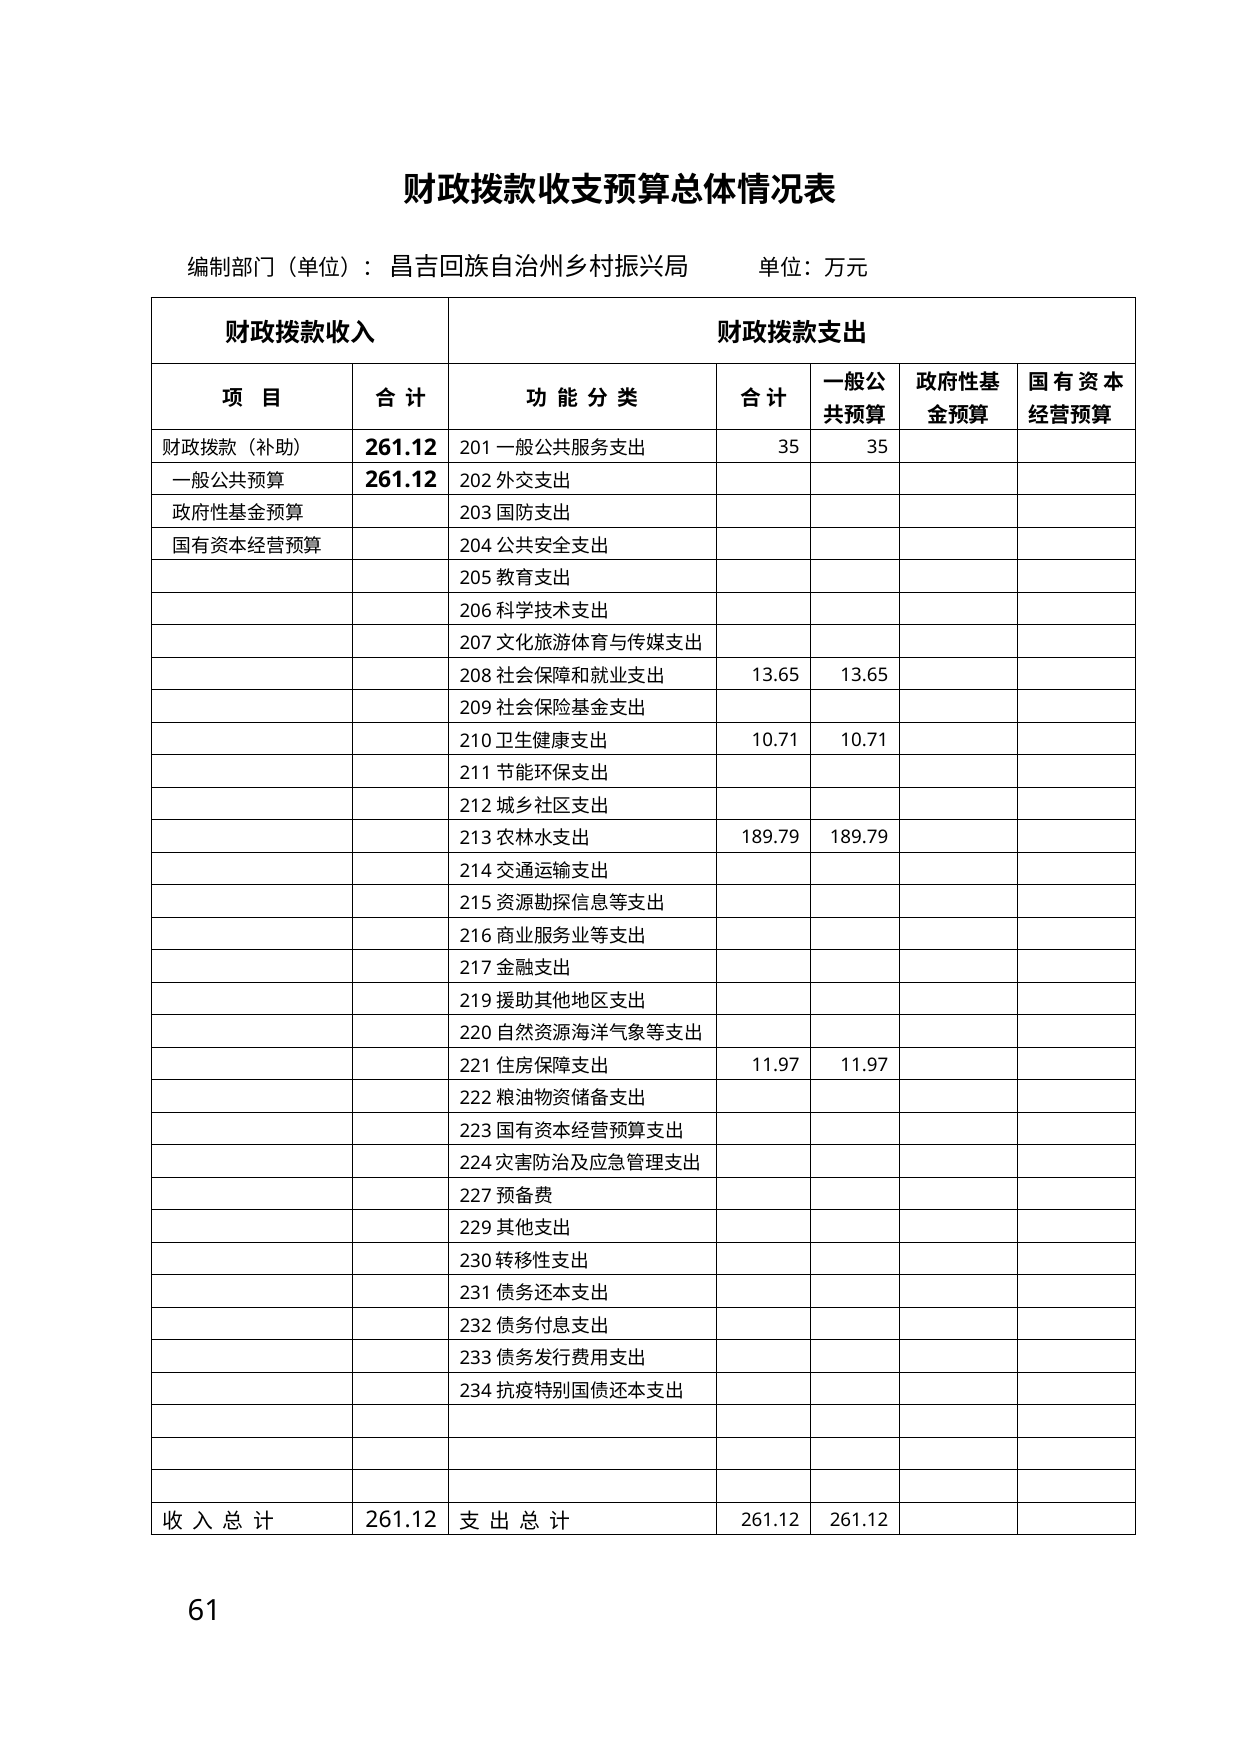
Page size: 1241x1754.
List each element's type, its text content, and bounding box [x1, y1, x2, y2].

table_cell [717, 528, 810, 559]
table_cell [900, 918, 1017, 949]
table_cell 合 计 [717, 364, 810, 429]
table_cell [717, 1080, 810, 1112]
table_cell [811, 885, 899, 917]
table_cell 35 [811, 430, 899, 462]
table_cell [353, 658, 448, 689]
table_cell [449, 1405, 716, 1437]
table_cell [900, 625, 1017, 657]
table_cell [900, 1015, 1017, 1047]
table_cell 202 外交支出 [449, 463, 716, 494]
table_cell [811, 1373, 899, 1404]
table_cell [152, 983, 352, 1014]
table_cell 支 出 总 计 [449, 1503, 716, 1534]
table_cell [353, 1113, 448, 1144]
table_cell [152, 1308, 352, 1339]
table_cell [900, 853, 1017, 884]
table_cell [811, 950, 899, 982]
text 编制部门（单位）： 昌吉回族自治州乡村振兴局 单位：万元 [187, 232, 1053, 297]
table_cell [1018, 495, 1135, 527]
table_cell [900, 1405, 1017, 1437]
table_cell [1018, 625, 1135, 657]
table_cell 220 自然资源海洋气象等支出 [449, 1015, 716, 1047]
table_cell [353, 1048, 448, 1079]
table_cell [811, 918, 899, 949]
table_cell 212 城乡社区支出 [449, 788, 716, 819]
table_cell [152, 1015, 352, 1047]
table_cell [900, 658, 1017, 689]
table_cell [1018, 1015, 1135, 1047]
table_cell [1018, 950, 1135, 982]
table_cell [717, 1015, 810, 1047]
table_cell 一般公共预算 [152, 463, 352, 494]
table_cell 231 债务还本支出 [449, 1275, 716, 1307]
table_cell [353, 625, 448, 657]
table_cell [1018, 1048, 1135, 1079]
table_cell [717, 1275, 810, 1307]
table_cell 政府性基金预算 [900, 364, 1017, 429]
table_cell [152, 1243, 352, 1274]
table_cell [811, 1470, 899, 1502]
table_cell 261.12 [353, 1503, 448, 1534]
table_cell [152, 690, 352, 722]
table_cell [1018, 1210, 1135, 1242]
table_cell [811, 755, 899, 787]
table_cell 232 债务付息支出 [449, 1308, 716, 1339]
table_cell [811, 1340, 899, 1372]
table_cell [811, 1308, 899, 1339]
table_cell [717, 1340, 810, 1372]
table_cell 229 其他支出 [449, 1210, 716, 1242]
table_cell [717, 788, 810, 819]
table_cell [717, 690, 810, 722]
table_cell [152, 755, 352, 787]
table_cell [900, 755, 1017, 787]
table_cell [900, 560, 1017, 592]
table_cell [1018, 1438, 1135, 1469]
table_cell [900, 788, 1017, 819]
table_cell [900, 430, 1017, 462]
table_cell 261.12 [811, 1503, 899, 1534]
table_cell [353, 593, 448, 624]
table_cell [353, 1210, 448, 1242]
text 财政拨款收支预算总体情况表 [187, 155, 1053, 220]
table_cell [152, 593, 352, 624]
table_cell [811, 625, 899, 657]
table_cell 政府性基金预算 [152, 495, 352, 527]
table_cell [1018, 1145, 1135, 1177]
table_cell [353, 690, 448, 722]
table_cell [353, 983, 448, 1014]
table_cell 211 节能环保支出 [449, 755, 716, 787]
table_cell 203 国防支出 [449, 495, 716, 527]
table_cell [717, 1405, 810, 1437]
table_cell [353, 1243, 448, 1274]
table_cell [900, 1470, 1017, 1502]
table_cell [152, 820, 352, 852]
table_cell [353, 1340, 448, 1372]
table_cell [1018, 528, 1135, 559]
table_cell [717, 853, 810, 884]
table_cell 213 农林水支出 [449, 820, 716, 852]
table_cell [900, 1145, 1017, 1177]
table_cell 201 一般公共服务支出 [449, 430, 716, 462]
table_cell [900, 1243, 1017, 1274]
table_cell [152, 1178, 352, 1209]
table_cell 223 国有资本经营预算支出 [449, 1113, 716, 1144]
table_cell [717, 983, 810, 1014]
table_cell [152, 1340, 352, 1372]
table_cell [900, 1340, 1017, 1372]
table_cell [1018, 1178, 1135, 1209]
table_cell 10.71 [717, 723, 810, 754]
table_cell 215 资源勘探信息等支出 [449, 885, 716, 917]
table_cell [353, 1373, 448, 1404]
table_cell [353, 1405, 448, 1437]
table_cell 204 公共安全支出 [449, 528, 716, 559]
table_cell [1018, 723, 1135, 754]
table_cell [900, 1048, 1017, 1079]
table_cell [811, 1015, 899, 1047]
table_cell 207 文化旅游体育与传媒支出 [449, 625, 716, 657]
table_cell [152, 560, 352, 592]
table_cell [811, 1438, 899, 1469]
table_cell [353, 788, 448, 819]
table_cell [353, 1145, 448, 1177]
table_cell [900, 495, 1017, 527]
table_cell [449, 1470, 716, 1502]
table_cell [900, 1178, 1017, 1209]
table_cell [900, 1113, 1017, 1144]
table_cell [1018, 1373, 1135, 1404]
table_cell [717, 463, 810, 494]
table_cell [717, 950, 810, 982]
table_cell [1018, 885, 1135, 917]
table_cell [152, 853, 352, 884]
table_cell 261.12 [717, 1503, 810, 1534]
table_cell 189.79 [811, 820, 899, 852]
table_cell [353, 495, 448, 527]
table_cell 224灾害防治及应急管理支出 [449, 1145, 716, 1177]
table_cell [1018, 1503, 1135, 1534]
table_cell 214 交通运输支出 [449, 853, 716, 884]
table_header 财政拨款支出 [449, 298, 1135, 363]
table_cell 209 社会保险基金支出 [449, 690, 716, 722]
table_cell [353, 853, 448, 884]
table_cell 230转移性支出 [449, 1243, 716, 1274]
table_cell [1018, 983, 1135, 1014]
table_cell [1018, 593, 1135, 624]
table_cell [811, 1405, 899, 1437]
table_cell [811, 1145, 899, 1177]
table_cell [152, 1113, 352, 1144]
table_cell [152, 1373, 352, 1404]
table_cell [900, 1308, 1017, 1339]
table_cell [152, 950, 352, 982]
table_cell [1018, 1243, 1135, 1274]
table_cell [152, 1080, 352, 1112]
table_cell 206 科学技术支出 [449, 593, 716, 624]
table_cell [900, 723, 1017, 754]
table_cell [900, 1373, 1017, 1404]
table_cell [1018, 690, 1135, 722]
table_cell [152, 1145, 352, 1177]
table_cell [900, 690, 1017, 722]
table_cell 219 援助其他地区支出 [449, 983, 716, 1014]
table_cell [1018, 788, 1135, 819]
table_cell [900, 950, 1017, 982]
table_cell 13.65 [811, 658, 899, 689]
table_cell [1018, 853, 1135, 884]
table_cell [811, 1243, 899, 1274]
table_cell 261.12 [353, 463, 448, 494]
table_cell [152, 1405, 352, 1437]
table_cell [353, 723, 448, 754]
table_cell [811, 528, 899, 559]
table_cell [1018, 1470, 1135, 1502]
table_cell 261.12 [353, 430, 448, 462]
table_cell [717, 1373, 810, 1404]
table_cell 国有资本经营预算 [152, 528, 352, 559]
table_cell [353, 950, 448, 982]
table_cell [811, 1113, 899, 1144]
table_cell 一般公共预算 [811, 364, 899, 429]
table_cell [1018, 1308, 1135, 1339]
table_cell 227 预备费 [449, 1178, 716, 1209]
table_cell [811, 560, 899, 592]
table_cell 189.79 [717, 820, 810, 852]
table_cell [353, 1080, 448, 1112]
table_cell [1018, 1080, 1135, 1112]
table_cell 国有资本经营预算 [1018, 364, 1135, 429]
table_cell 项 目 [152, 364, 352, 429]
table_cell 10.71 [811, 723, 899, 754]
table_cell [811, 463, 899, 494]
table_cell [900, 983, 1017, 1014]
table_header 财政拨款收入 [152, 298, 448, 363]
table_cell [900, 1080, 1017, 1112]
table_cell [353, 1178, 448, 1209]
table_cell [717, 1113, 810, 1144]
table_cell [152, 658, 352, 689]
table_cell [353, 820, 448, 852]
table_cell [900, 463, 1017, 494]
table_cell [1018, 820, 1135, 852]
table_cell [811, 690, 899, 722]
table_cell 11.97 [717, 1048, 810, 1079]
table_cell [717, 1308, 810, 1339]
table_cell [1018, 1405, 1135, 1437]
table_cell [900, 1438, 1017, 1469]
table_cell 210卫生健康支出 [449, 723, 716, 754]
table_cell [717, 885, 810, 917]
table_cell [152, 1438, 352, 1469]
table_cell [811, 788, 899, 819]
table_cell 205 教育支出 [449, 560, 716, 592]
table_cell [353, 755, 448, 787]
table_cell [717, 1210, 810, 1242]
table_cell [717, 625, 810, 657]
table_cell [1018, 755, 1135, 787]
table_cell [900, 1503, 1017, 1534]
table_cell [152, 885, 352, 917]
table_cell [717, 593, 810, 624]
table_cell [900, 1210, 1017, 1242]
table_cell [449, 1438, 716, 1469]
table_cell [811, 1275, 899, 1307]
table_cell [152, 1275, 352, 1307]
table_cell [900, 528, 1017, 559]
table_cell [811, 593, 899, 624]
table_cell [152, 723, 352, 754]
table_cell [353, 528, 448, 559]
table_cell [353, 1015, 448, 1047]
table_cell [1018, 1113, 1135, 1144]
table_cell [152, 1048, 352, 1079]
table_cell [152, 1210, 352, 1242]
table_cell [717, 1145, 810, 1177]
table_cell 收 入 总 计 [152, 1503, 352, 1534]
table_cell 财政拨款（补助） [152, 430, 352, 462]
table_cell 233 债务发行费用支出 [449, 1340, 716, 1372]
table_cell 208 社会保障和就业支出 [449, 658, 716, 689]
table_cell [353, 1275, 448, 1307]
table_cell [717, 755, 810, 787]
table_cell [1018, 1340, 1135, 1372]
table_cell [900, 885, 1017, 917]
table_cell [717, 918, 810, 949]
table_cell [353, 1308, 448, 1339]
table_cell [353, 918, 448, 949]
table_cell [717, 560, 810, 592]
table_cell 222 粮油物资储备支出 [449, 1080, 716, 1112]
table_cell [1018, 463, 1135, 494]
table_cell 13.65 [717, 658, 810, 689]
table_cell 功 能 分 类 [449, 364, 716, 429]
table_cell [353, 560, 448, 592]
table_cell [717, 1178, 810, 1209]
table_cell 35 [717, 430, 810, 462]
table_cell [811, 853, 899, 884]
table_cell [353, 885, 448, 917]
table_cell [353, 1470, 448, 1502]
table_cell [1018, 430, 1135, 462]
table_cell [811, 983, 899, 1014]
table_cell [717, 1243, 810, 1274]
table_cell [353, 1438, 448, 1469]
table_cell [811, 1210, 899, 1242]
table_cell 234 抗疫特别国债还本支出 [449, 1373, 716, 1404]
table_cell [1018, 658, 1135, 689]
table_cell 11.97 [811, 1048, 899, 1079]
table_cell [900, 593, 1017, 624]
table_cell [900, 820, 1017, 852]
table_cell [152, 625, 352, 657]
table_cell [1018, 560, 1135, 592]
table_cell [152, 918, 352, 949]
table_cell [717, 495, 810, 527]
table_cell 216 商业服务业等支出 [449, 918, 716, 949]
table_cell [152, 1470, 352, 1502]
table_cell [900, 1275, 1017, 1307]
table_cell [1018, 918, 1135, 949]
table_cell [152, 788, 352, 819]
table_cell [717, 1470, 810, 1502]
table_cell [717, 1438, 810, 1469]
table_cell 217 金融支出 [449, 950, 716, 982]
table_cell [811, 1178, 899, 1209]
table_cell 合 计 [353, 364, 448, 429]
table_cell [811, 495, 899, 527]
table_cell [1018, 1275, 1135, 1307]
table_cell [811, 1080, 899, 1112]
table_cell 221 住房保障支出 [449, 1048, 716, 1079]
